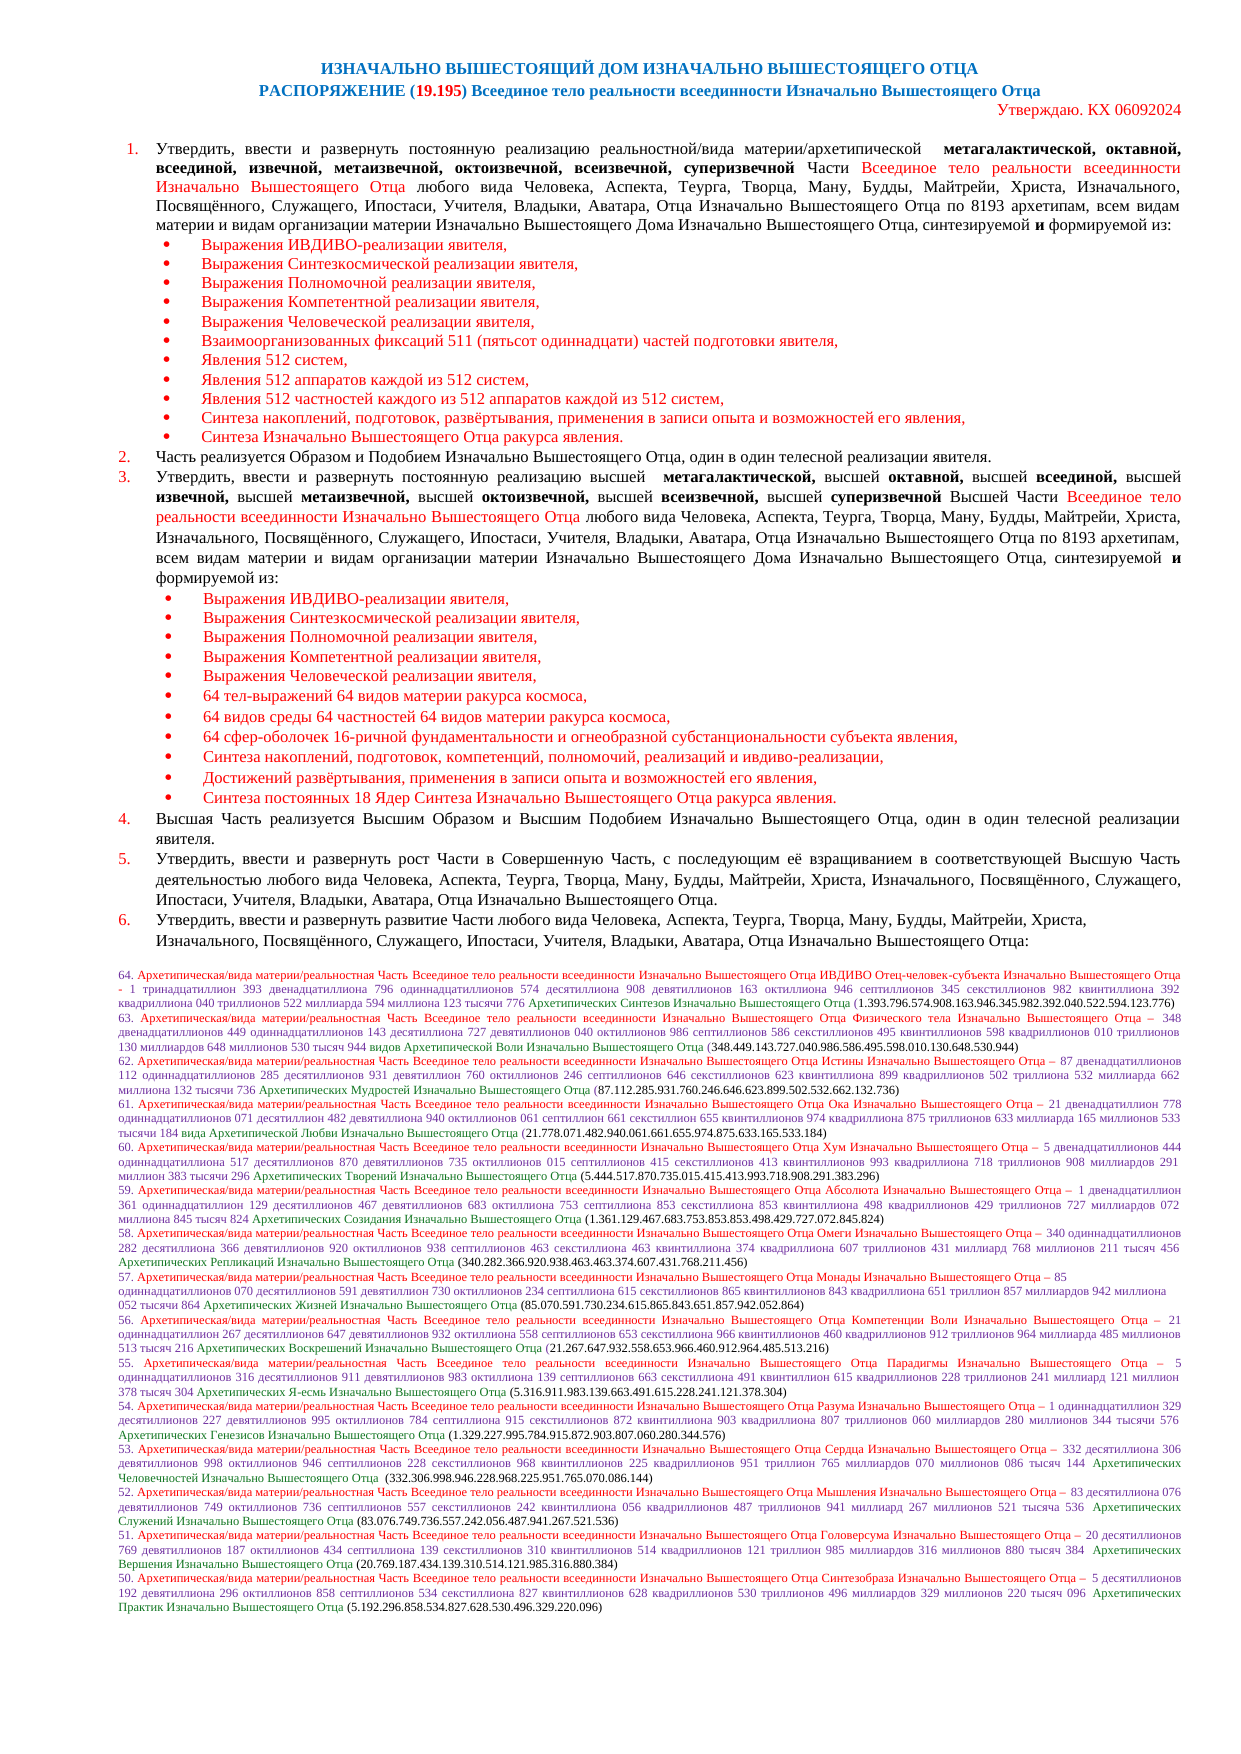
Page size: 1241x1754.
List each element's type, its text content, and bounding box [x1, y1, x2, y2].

text 61. Архетипическая/вида материи/реальностная Часть Всеединое тело реальности всеединности Изначально Вышестоящего Отца Ока Изначально Вышестоящего Отца – 21 двенадцатиллион 778 одиннадцатиллионов 071 десятиллион 482 девятиллиона 940 октиллионов 061 септиллион 661 секстиллион 655 квинтиллионов 974 квадриллиона 875 триллионов 633 миллиарда 165 миллионов 533 тысячи 184 вида Архетипической Любви Изначально Вышестоящего Отца (21.778.071.482.940.061.661.655.974.875.633.165.533.184) [118, 1097, 1181, 1140]
list Утвердить, ввести и развернуть рост Части в Совершенную Часть, с последующим её взращиванием в соответствующей Высшую Часть деятельностью любого вида Человека, Аспекта, Теурга, Творца, Ману, Будды, Майтрейи, Христа, Изначального, Посвящённого, Служащего, Ипостаси, Учителя, Владыки, Аватара, Отца Изначально Вышестоящего Отца. [118, 849, 1181, 909]
list Утвердить, ввести и развернуть постоянную реализацию реальностной/вида материи/архетипической метагалактической, октавной, всеединой, извечной, метаизвечной, октоизвечной, всеизвечной, суперизвечной Части Всеединое тело реальности всеединности Изначально Вышестоящего Отца любого вида Человека, Аспекта, Теурга, Творца, Ману, Будды, Майтрейи, Христа, Изначального, Посвящённого, Служащего, Ипостаси, Учителя, Владыки, Аватара, Отца Изначально Вышестоящего Отца по 8193 архетипам, всем видам материи и видам организации материи Изначально Вышестоящего Дома Изначально Вышестоящего Отца, синтезируемой и формируемой из: [126, 138, 1181, 234]
list Высшая Часть реализуется Высшим Образом и Высшим Подобием Изначально Вышестоящего Отца, один в один телесной реализации явителя. [118, 808, 1181, 848]
list Синтеза накоплений, подготовок, компетенций, полномочий, реализаций и ивдиво-реализации, [165, 747, 1181, 767]
list Утвердить, ввести и развернуть постоянную реализацию высшей метагалактической, высшей октавной, высшей всеединой, высшей извечной, высшей метаизвечной, высшей октоизвечной, высшей всеизвечной, высшей суперизвечной Высшей Части Всеединое тело реальности всеединности Изначально Вышестоящего Отца любого вида Человека, Аспекта, Теурга, Творца, Ману, Будды, Майтрейи, Христа, Изначального, Посвящённого, Служащего, Ипостаси, Учителя, Владыки, Аватара, Отца Изначально Вышестоящего Отца по 8193 архетипам, всем видам материи и видам организации материи Изначально Вышестоящего Дома Изначально Вышестоящего Отца, синтезируемой и формируемой из: [118, 467, 1181, 587]
list Взаимоорганизованных фиксаций 511 (пятьсот одиннадцати) частей подготовки явителя, [163, 331, 1181, 350]
list Синтеза постоянных 18 Ядер Синтеза Изначально Вышестоящего Отца ракурса явления. [165, 788, 1181, 807]
text 63. Архетипическая/вида материи/реальностная Часть Всеединое тело реальности всеединности Изначально Вышестоящего Отца Физического тела Изначально Вышестоящего Отца – 348 двенадцатиллионов 449 одиннадцатиллионов 143 десятиллиона 727 девятиллионов 040 октиллионов 986 септиллионов 586 секстиллионов 495 квинтиллионов 598 квадриллионов 010 триллионов 130 миллиардов 648 миллионов 530 тысяч 944 видов Архетипической Воли Изначально Вышестоящего Отца (348.449.143.727.040.986.586.495.598.010.130.648.530.944) [118, 1011, 1181, 1054]
text 55. Архетипическая/вида материи/реальностная Часть Всеединое тело реальности всеединности Изначально Вышестоящего Отца Парадигмы Изначально Вышестоящего Отца – 5 одиннадцатиллионов 316 десятиллионов 911 девятиллионов 983 октиллиона 139 септиллионов 663 секстиллиона 491 квинтиллион 615 квадриллионов 228 триллионов 241 миллиард 121 миллион 378 тысяч 304 Архетипических Я-есмь Изначально Вышестоящего Отца (5.316.911.983.139.663.491.615.228.241.121.378.304) [118, 1356, 1181, 1399]
list 64 тел-выражений 64 видов материи ракурса космоса, [165, 686, 1181, 705]
text 60. Архетипическая/вида материи/реальностная Часть Всеединое тело реальности всеединности Изначально Вышестоящего Отца Хум Изначально Вышестоящего Отца – 5 двенадцатиллионов 444 одиннадцатиллиона 517 десятиллионов 870 девятиллионов 735 октиллионов 015 септиллионов 415 секстиллионов 413 квинтиллионов 993 квадриллиона 718 триллионов 908 миллиардов 291 миллион 383 тысячи 296 Архетипических Творений Изначально Вышестоящего Отца (5.444.517.870.735.015.415.413.993.718.908.291.383.296) [118, 1140, 1181, 1183]
list Синтеза накоплений, подготовок, развёртывания, применения в записи опыта и возможностей его явления, [163, 408, 1181, 427]
list Выражения Компетентной реализации явителя, [165, 646, 1181, 666]
subtitle РАСПОРЯЖЕНИЕ (19.195) Всеединое тело реальности всеединности Изначально Вышестоящего Отца [118, 81, 1181, 100]
list 64 сфер-оболочек 16-ричной фундаментальности и огнеобразной субстанциональности субъекта явления, [165, 727, 1181, 746]
text 64. Архетипическая/вида материи/реальностная Часть Всеединое тело реальности всеединности Изначально Вышестоящего Отца ИВДИВО Отец-человек-субъекта Изначально Вышестоящего Отца - 1 тринадцатиллион 393 двенадцатиллиона 796 одиннадцатиллионов 574 десятиллиона 908 девятиллионов 163 октиллиона 946 септиллионов 345 секстиллионов 982 квинтиллиона 392 квадриллиона 040 триллионов 522 миллиарда 594 миллиона 123 тысячи 776 Архетипических Синтезов Изначально Вышестоящего Отца (1.393.796.574.908.163.946.345.982.392.040.522.594.123.776) [118, 967, 1181, 1011]
list Выражения Синтезкосмической реализации явителя, [165, 608, 1181, 627]
list 64 видов среды 64 частностей 64 видов материи ракурса космоса, [165, 706, 1181, 726]
list Достижений развёртывания, применения в записи опыта и возможностей его явления, [165, 768, 1181, 787]
list Выражения Человеческой реализации явителя, [165, 666, 1181, 685]
text 58. Архетипическая/вида материи/реальностная Часть Всеединое тело реальности всеединности Изначально Вышестоящего Отца Омеги Изначально Вышестоящего Отца – 340 одиннадцатиллионов 282 десятиллиона 366 девятиллионов 920 октиллионов 938 септиллионов 463 секстиллиона 463 квинтиллиона 374 квадриллиона 607 триллионов 431 миллиард 768 миллионов 211 тысяч 456 Архетипических Репликаций Изначально Вышестоящего Отца (340.282.366.920.938.463.463.374.607.431.768.211.456) [118, 1226, 1181, 1269]
text 62. Архетипическая/вида материи/реальностная Часть Всеединое тело реальности всеединности Изначально Вышестоящего Отца Истины Изначально Вышестоящего Отца – 87 двенадцатиллионов 112 одиннадцатиллионов 285 десятиллионов 931 девятиллион 760 октиллионов 246 септиллионов 646 секстиллионов 623 квинтиллиона 899 квадриллионов 502 триллиона 532 миллиарда 662 миллиона 132 тысячи 736 Архетипических Мудростей Изначально Вышестоящего Отца (87.112.285.931.760.246.646.623.899.502.532.662.132.736) [118, 1054, 1181, 1097]
list Утвердить, ввести и развернуть развитие Части любого вида Человека, Аспекта, Теурга, Творца, Ману, Будды, Майтрейи, Христа, Изначального, Посвящённого, Служащего, Ипостаси, Учителя, Владыки, Аватара, Отца Изначально Вышестоящего Отца: [118, 910, 1181, 949]
list Явления 512 аппаратов каждой из 512 систем, [163, 369, 1181, 388]
text 51. Архетипическая/вида материи/реальностная Часть Всеединое тело реальности всеединности Изначально Вышестоящего Отца Головерсума Изначально Вышестоящего Отца – 20 десятиллионов 769 девятиллионов 187 октиллионов 434 септиллиона 139 секстиллионов 310 квинтиллионов 514 квадриллионов 121 триллион 985 миллиардов 316 миллионов 880 тысяч 384 Архетипических Вершения Изначально Вышестоящего Отца (20.769.187.434.139.310.514.121.985.316.880.384) [118, 1528, 1181, 1571]
text Утверждаю. КХ 06092024 [118, 100, 1181, 119]
text 54. Архетипическая/вида материи/реальностная Часть Всеединое тело реальности всеединности Изначально Вышестоящего Отца Разума Изначально Вышестоящего Отца – 1 одиннадцатиллион 329 десятиллионов 227 девятиллионов 995 октиллионов 784 септиллиона 915 секстиллионов 872 квинтиллиона 903 квадриллиона 807 триллионов 060 миллиардов 280 миллионов 344 тысячи 576 Архетипических Генезисов Изначально Вышестоящего Отца (1.329.227.995.784.915.872.903.807.060.280.344.576) [118, 1399, 1181, 1442]
list Выражения ИВДИВО-реализации явителя, [163, 234, 1181, 254]
list Явления 512 частностей каждого из 512 аппаратов каждой из 512 систем, [163, 388, 1181, 408]
list Выражения Синтезкосмической реализации явителя, [163, 254, 1181, 273]
text 50. Архетипическая/вида материи/реальностная Часть Всеединое тело реальности всеединности Изначально Вышестоящего Отца Синтезобраза Изначально Вышестоящего Отца – 5 десятиллионов 192 девятиллиона 296 октиллионов 858 септиллионов 534 секстиллиона 827 квинтиллионов 628 квадриллионов 530 триллионов 496 миллиардов 329 миллионов 220 тысяч 096 Архетипических Практик Изначально Вышестоящего Отца (5.192.296.858.534.827.628.530.496.329.220.096) [118, 1571, 1181, 1614]
list Часть реализуется Образом и Подобием Изначально Вышестоящего Отца, один в один телесной реализации явителя. [118, 446, 1181, 466]
list Синтеза Изначально Вышестоящего Отца ракурса явления. [163, 427, 1181, 446]
list Выражения Полномочной реализации явителя, [163, 273, 1181, 292]
text 59. Архетипическая/вида материи/реальностная Часть Всеединое тело реальности всеединности Изначально Вышестоящего Отца Абсолюта Изначально Вышестоящего Отца – 1 двенадцатиллион 361 одиннадцатиллион 129 десятиллионов 467 девятиллионов 683 октиллиона 753 септиллиона 853 секстиллиона 853 квинтиллиона 498 квадриллионов 429 триллионов 727 миллиардов 072 миллиона 845 тысяч 824 Архетипических Созидания Изначально Вышестоящего Отца (1.361.129.467.683.753.853.853.498.429.727.072.845.824) [118, 1183, 1181, 1226]
text 53. Архетипическая/вида материи/реальностная Часть Всеединое тело реальности всеединности Изначально Вышестоящего Отца Сердца Изначально Вышестоящего Отца – 332 десятиллиона 306 девятиллионов 998 октиллионов 946 септиллионов 228 секстиллионов 968 квинтиллионов 225 квадриллионов 951 триллион 765 миллиардов 070 миллионов 086 тысяч 144 Архетипических Человечностей Изначально Вышестоящего Отца (332.306.998.946.228.968.225.951.765.070.086.144) [118, 1442, 1181, 1485]
text ИЗНАЧАЛЬНО ВЫШЕСТОЯЩИЙ ДОМ ИЗНАЧАЛЬНО ВЫШЕСТОЯЩЕГО ОТЦА [118, 59, 1181, 78]
list Явления 512 систем, [163, 350, 1181, 369]
text 57. Архетипическая/вида материи/реальностная Часть Всеединое тело реальности всеединности Изначально Вышестоящего Отца Монады Изначально Вышестоящего Отца – 85 одиннадцатиллионов 070 десятиллионов 591 девятиллион 730 октиллионов 234 септиллиона 615 секстиллионов 865 квинтиллионов 843 квадриллиона 651 триллион 857 миллиардов 942 миллиона 052 тысячи 864 Архетипических Жизней Изначально Вышестоящего Отца (85.070.591.730.234.615.865.843.651.857.942.052.864) [118, 1269, 1181, 1312]
list Выражения ИВДИВО-реализации явителя, [165, 588, 1181, 608]
list Выражения Полномочной реализации явителя, [165, 627, 1181, 646]
text 56. Архетипическая/вида материи/реальностная Часть Всеединое тело реальности всеединности Изначально Вышестоящего Отца Компетенции Воли Изначально Вышестоящего Отца – 21 одиннадцатиллион 267 десятиллионов 647 девятиллионов 932 октиллиона 558 септиллионов 653 секстиллиона 966 квинтиллионов 460 квадриллионов 912 триллионов 964 миллиарда 485 миллионов 513 тысяч 216 Архетипических Воскрешений Изначально Вышестоящего Отца (21.267.647.932.558.653.966.460.912.964.485.513.216) [118, 1312, 1181, 1356]
list Выражения Человеческой реализации явителя, [163, 311, 1181, 331]
list Выражения Компетентной реализации явителя, [163, 292, 1181, 311]
text 52. Архетипическая/вида материи/реальностная Часть Всеединое тело реальности всеединности Изначально Вышестоящего Отца Мышления Изначально Вышестоящего Отца – 83 десятиллиона 076 девятиллионов 749 октиллионов 736 септиллионов 557 секстиллионов 242 квинтиллиона 056 квадриллионов 487 триллионов 941 миллиард 267 миллионов 521 тысяча 536 Архетипических Служений Изначально Вышестоящего Отца (83.076.749.736.557.242.056.487.941.267.521.536) [118, 1485, 1181, 1528]
